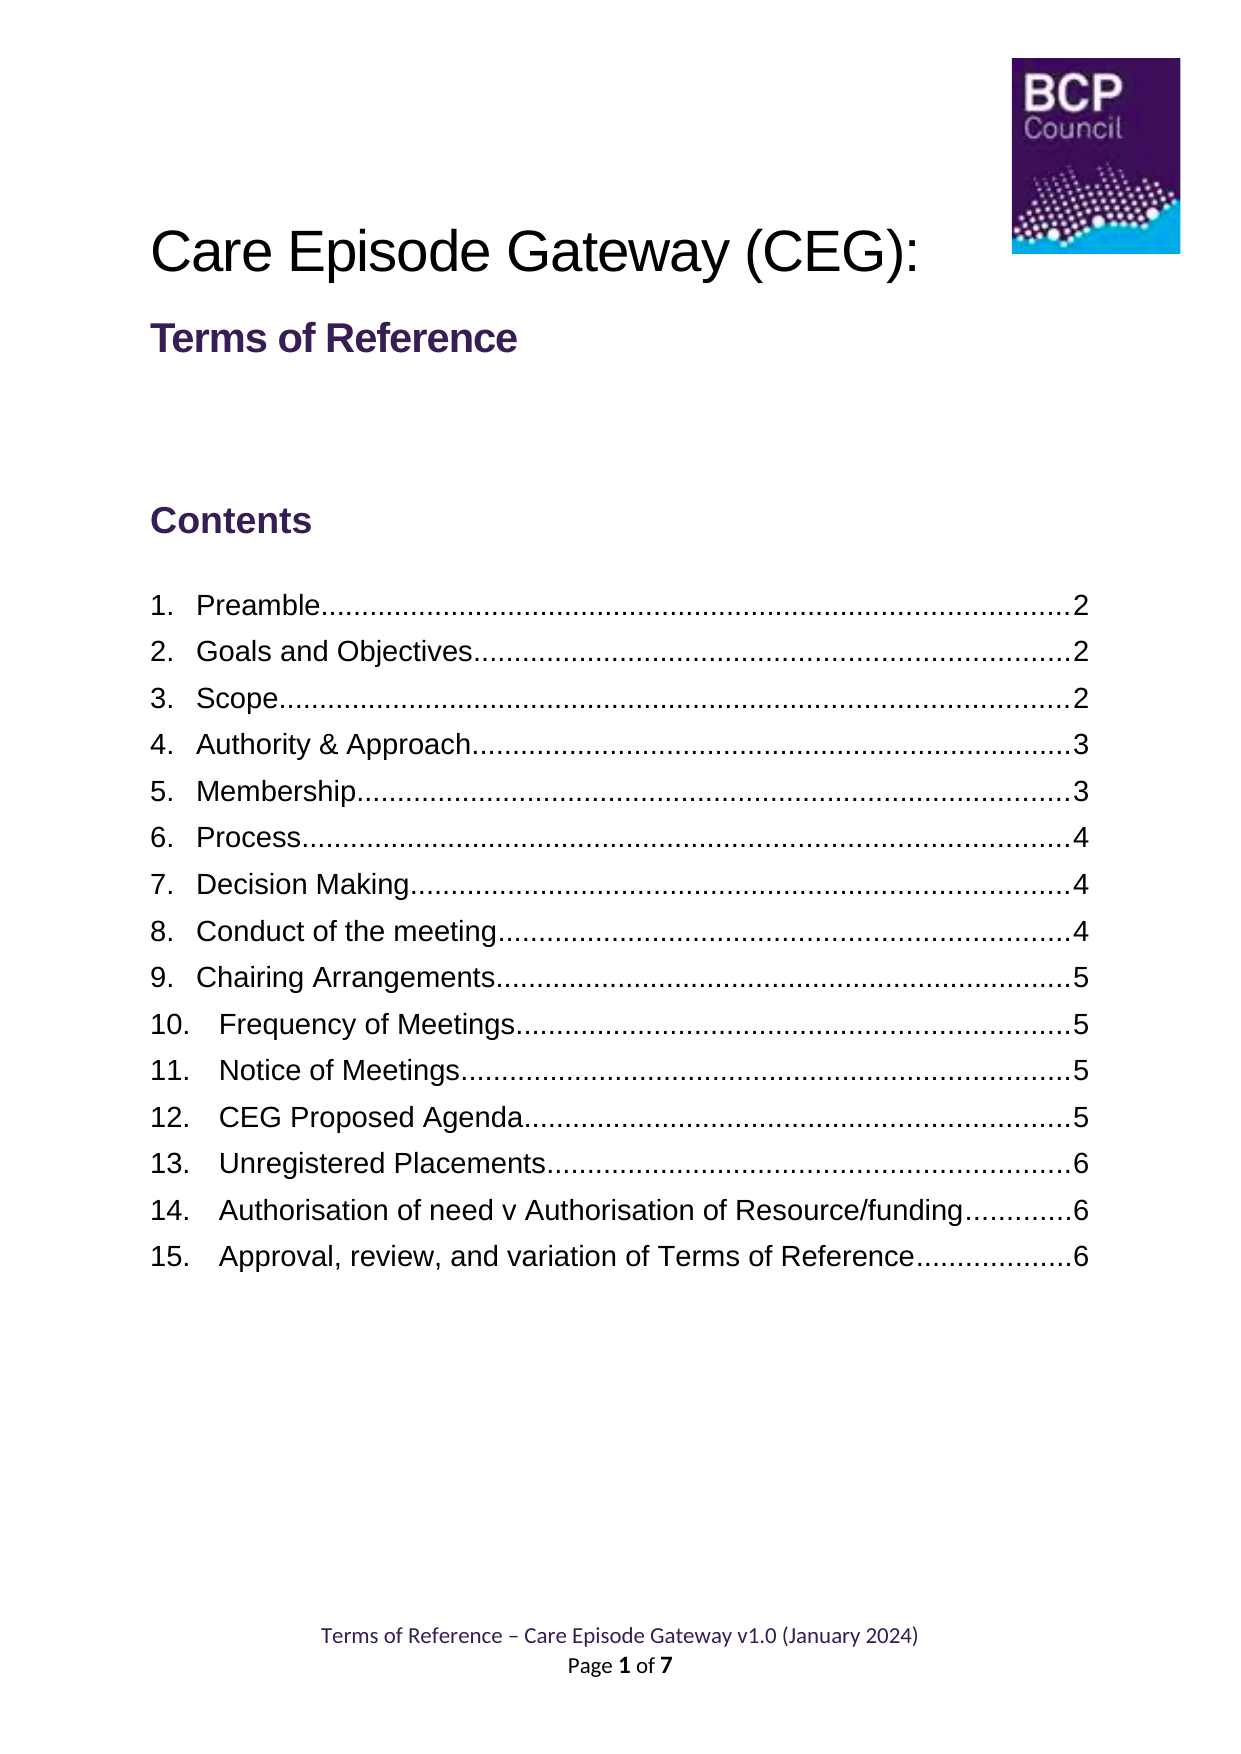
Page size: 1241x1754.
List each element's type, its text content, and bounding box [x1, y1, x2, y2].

title Terms of Reference [150, 313, 1090, 361]
title Care Episode Gateway (CEG): [150, 217, 1090, 284]
picture [1011, 58, 1181, 247]
